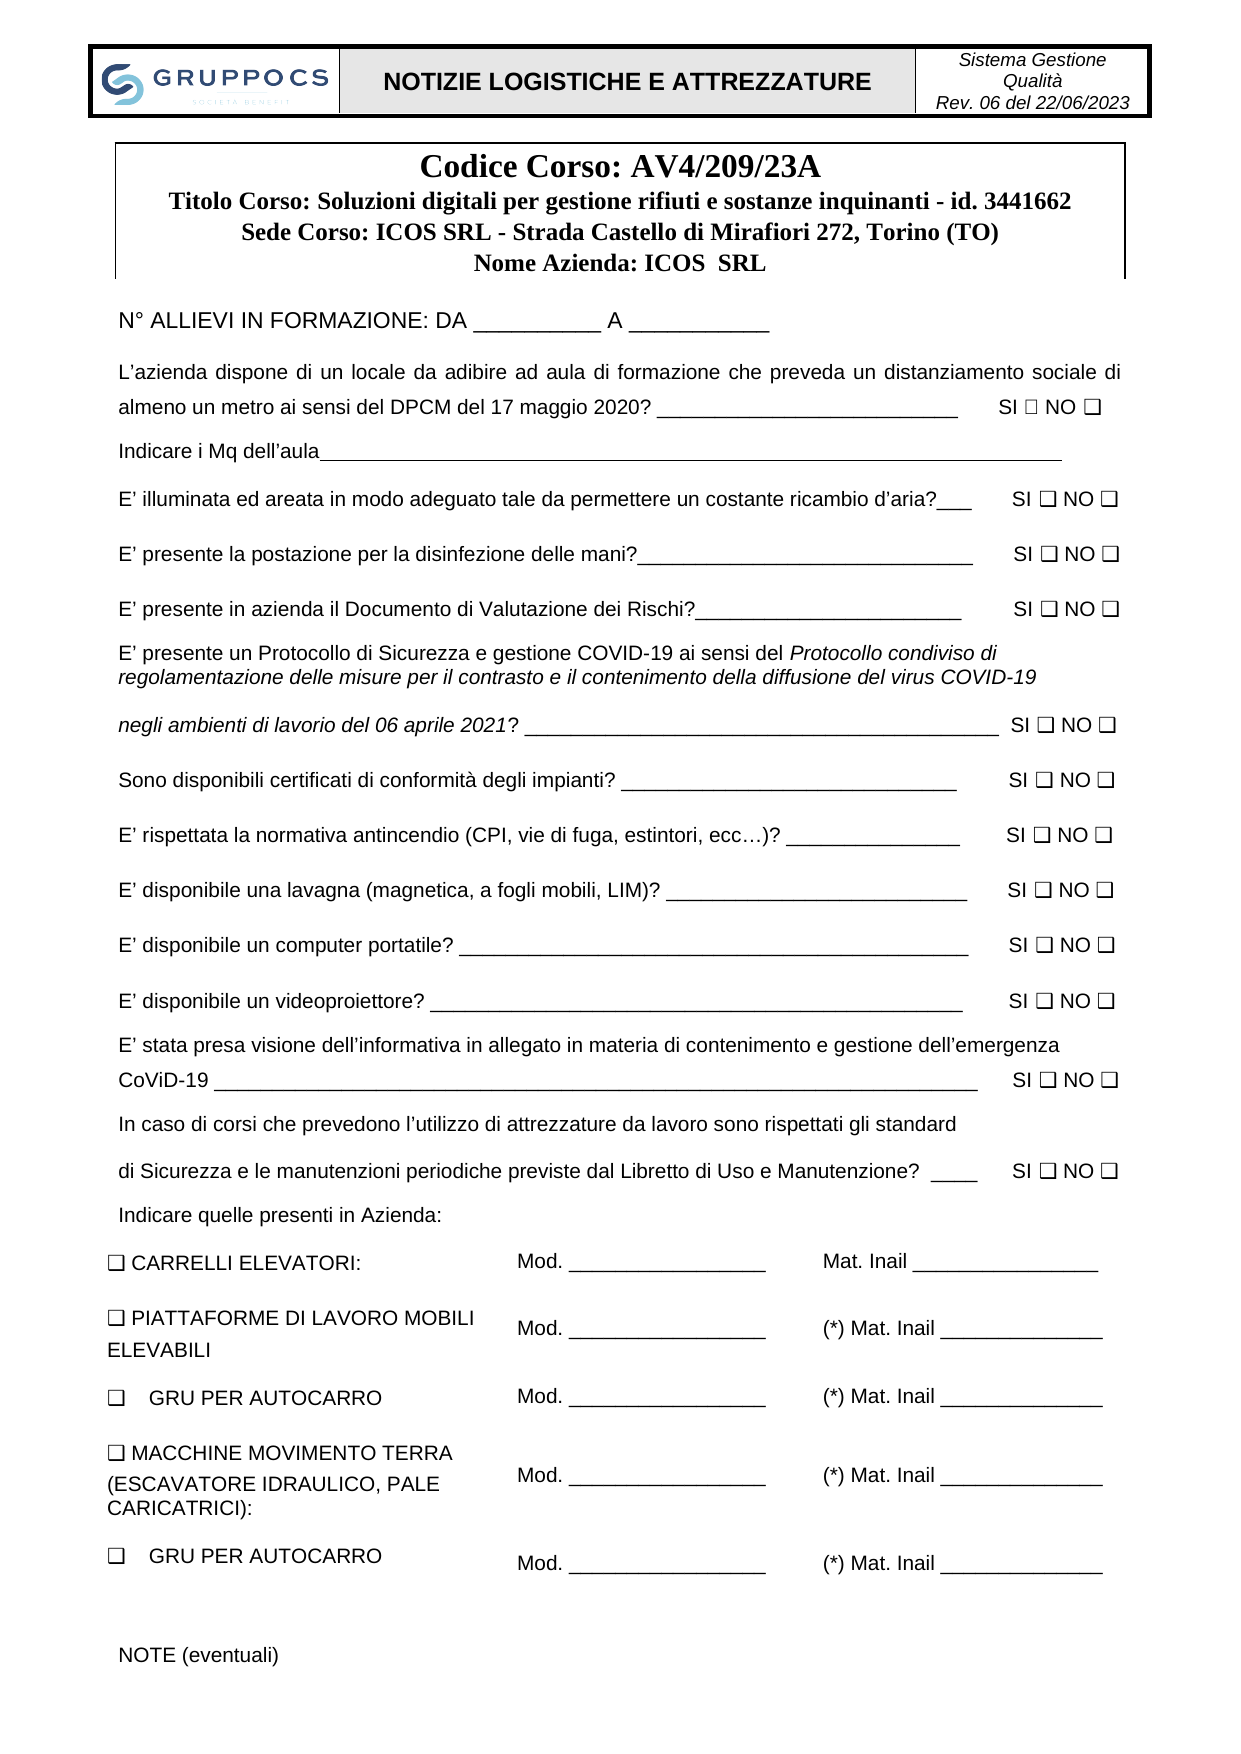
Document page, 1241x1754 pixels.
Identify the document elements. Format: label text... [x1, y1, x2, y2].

text N° ALLIEVI IN FORMAZIONE: DA __________ A ___________ [118, 307, 1122, 334]
table_cell Mod. _________________ [506, 1417, 811, 1520]
table_header ❑ CARRELLI ELEVATORI: [96, 1227, 506, 1282]
text negli ambienti di lavorio del 06 aprile 2021? _________________________________________ SI ❑ NO ❑ [118, 701, 1122, 744]
table_cell ❑ GRU PER AUTOCARRO [96, 1362, 506, 1417]
text Titolo Corso: Soluzioni digitali per gestione rifiuti e sostanze inquinanti - id. 3441662 [116, 186, 1124, 217]
text di Sicurezza e le manutenzioni periodiche previste dal Libretto di Uso e Manutenzione? ____ SI ❑ NO ❑ [118, 1148, 1122, 1191]
text Indicare quelle presenti in Azienda: [118, 1203, 1122, 1227]
text E’ stata presa visione dell’informativa in allegato in materia di contenimento e gestione dell’emergenza CoViD-19 __________________________________________________________________ SI ❑ NO ❑ [118, 1032, 1122, 1099]
table_cell ❑ PIATTAFORME DI LAVORO MOBILI ELEVABILI [96, 1283, 506, 1362]
table_cell (*) Mat. Inail ______________ [811, 1283, 1117, 1362]
table_cell ❑ GRU PER AUTOCARRO [96, 1520, 506, 1630]
table_cell (*) Mat. Inail ______________ [811, 1417, 1117, 1520]
picture [101, 64, 332, 106]
text In caso di corsi che prevedono l’utilizzo di attrezzature da lavoro sono rispettati gli standard [118, 1112, 1122, 1136]
table_cell Mod. _________________ [506, 1362, 811, 1417]
table_cell Mod. _________________ [506, 1520, 811, 1630]
text E’ disponibile un videoproiettore? ______________________________________________ SI ❑ NO ❑ [118, 977, 1122, 1020]
table_cell Mod. _________________ [506, 1283, 811, 1362]
table_cell (*) Mat. Inail ______________ [811, 1362, 1117, 1417]
text E’ disponibile un computer portatile? ____________________________________________ SI ❑ NO ❑ [118, 922, 1122, 965]
text Sono disponibili certificati di conformità degli impianti? _____________________________ SI ❑ NO ❑ [118, 756, 1122, 799]
table_header Mat. Inail ________________ [811, 1227, 1117, 1282]
text E’ presente la postazione per la disinfezione delle mani?_____________________________ SI ❑ NO ❑ [118, 530, 1122, 573]
table_cell ❑ MACCHINE MOVIMENTO TERRA (ESCAVATORE IDRAULICO, PALE CARICATRICI): [96, 1417, 506, 1520]
table_cell (*) Mat. Inail ______________ [811, 1520, 1117, 1630]
text E’ presente un Protocollo di Sicurezza e gestione COVID-19 ai sensi del Protocollo condiviso di regolamentazione delle misure per il contrasto e il contenimento della diffusione del virus COVID-19 [118, 641, 1122, 689]
text Codice Corso: AV4/209/23A [116, 144, 1124, 186]
text E’ disponibile una lavagna (magnetica, a fogli mobili, LIM)? __________________________ SI ❑ NO ❑ [118, 867, 1122, 909]
text Nome Azienda: ICOS SRL [116, 248, 1124, 279]
text L’azienda dispone di un locale da adibire ad aula di formazione che preveda un distanziamento sociale di almeno un metro ai sensi del DPCM del 17 maggio 2020? __________________________ SI  NO ❑ [118, 359, 1122, 426]
text E’ illuminata ed areata in modo adeguato tale da permettere un costante ricambio d’aria?___ SI ❑ NO ❑ [118, 475, 1122, 518]
text E’ rispettata la normativa antincendio (CPI, vie di fuga, estintori, ecc…)? _______________ SI ❑ NO ❑ [118, 812, 1122, 854]
text NOTE (eventuali) [118, 1643, 1122, 1667]
text Sede Corso: ICOS SRL - Strada Castello di Mirafiori 272, Torino (TO) [116, 217, 1124, 248]
text Indicare i Mq dell’aula [118, 439, 1122, 463]
table_header Mod. _________________ [506, 1227, 811, 1282]
text E’ presente in azienda il Documento di Valutazione dei Rischi?_______________________ SI ❑ NO ❑ [118, 586, 1122, 628]
